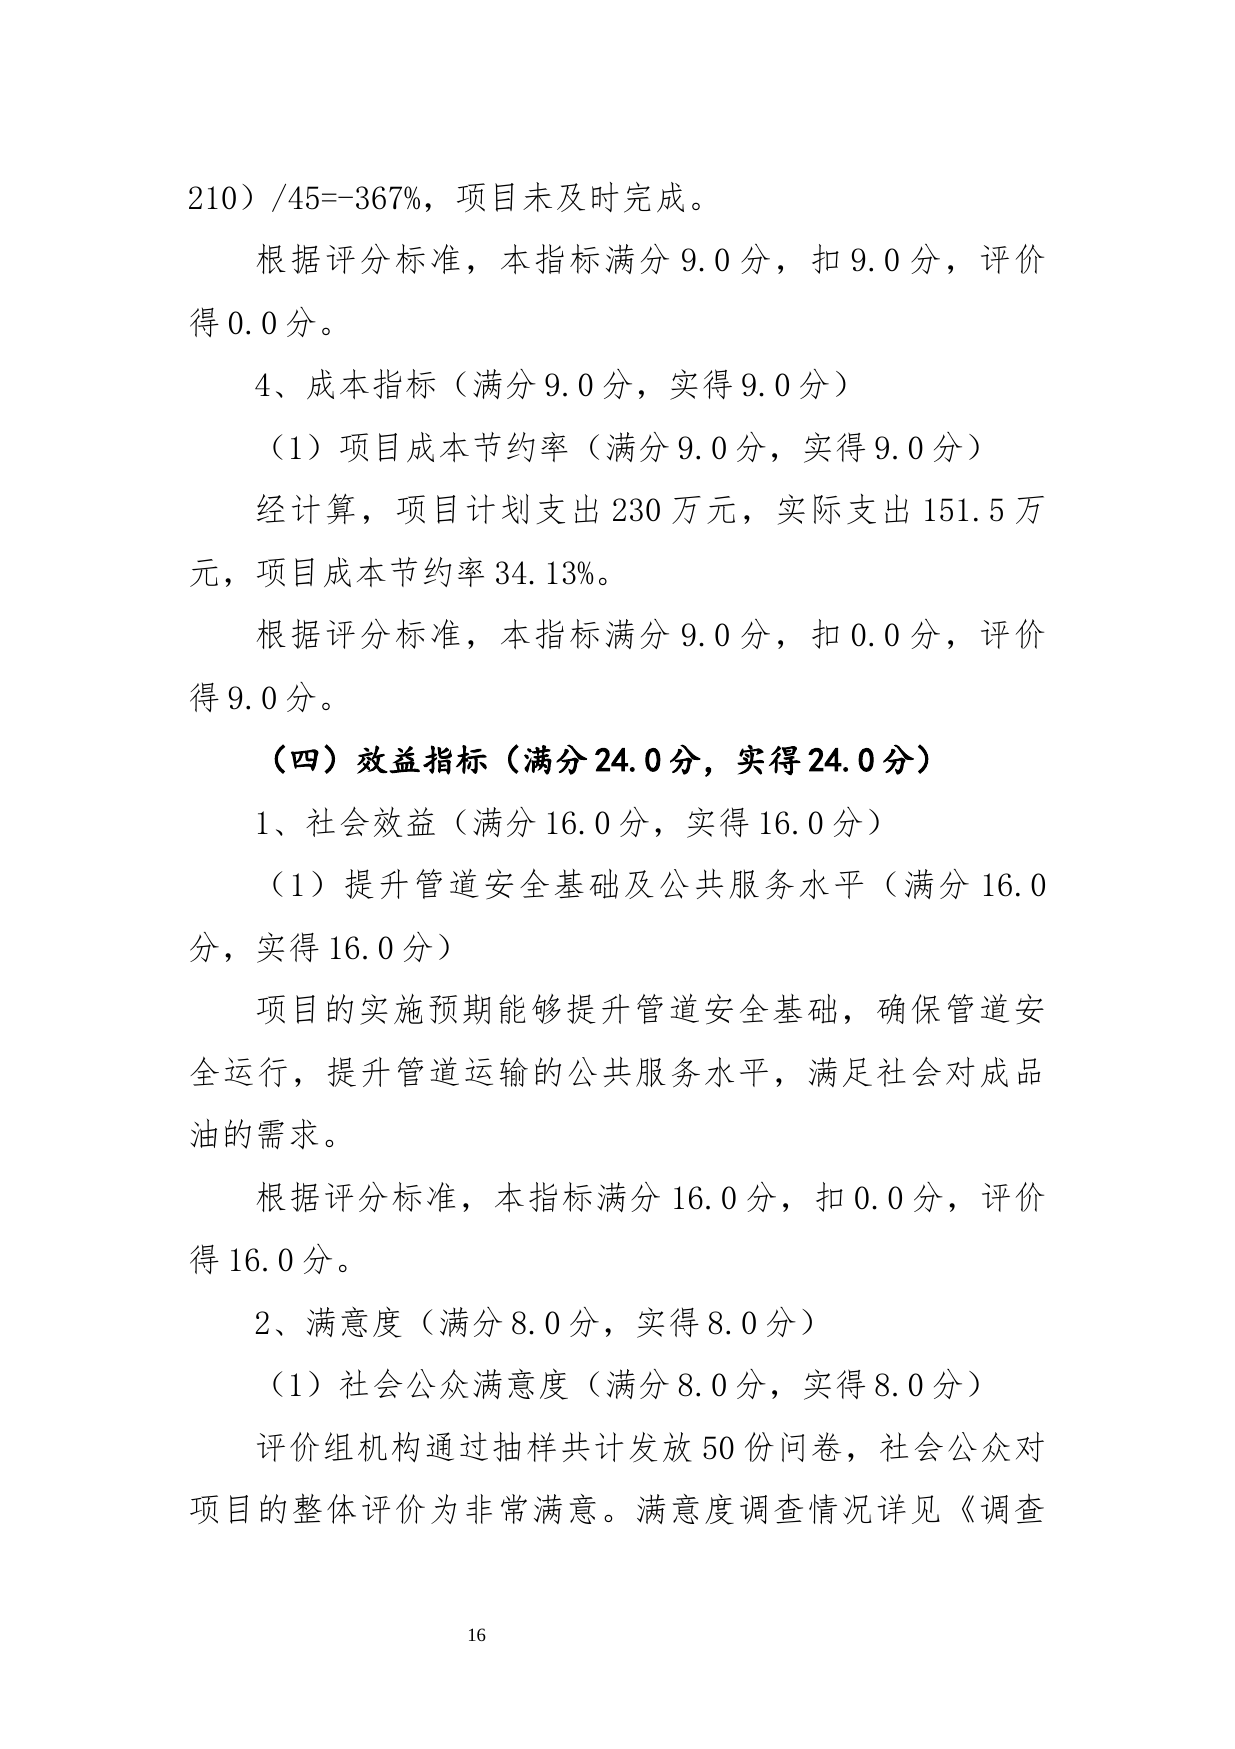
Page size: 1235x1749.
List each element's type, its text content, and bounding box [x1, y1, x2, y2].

text 项目的实施预期能够提升管道安全基础，确保管道安全运行，提升管道运输的公共服务水平，满足社会对成品油的需求。 [187, 972, 1047, 1159]
text 1、社会效益（满分16.0分，实得16.0分） [187, 784, 1047, 847]
text （1）提升管道安全基础及公共服务水平（满分16.0分，实得16.0分） [187, 847, 1047, 972]
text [187, 1409, 1047, 1534]
text 根据评分标准，本指标满分16.0分，扣0.0分，评价得16.0分。 [187, 1159, 1047, 1284]
text 4、成本指标（满分9.0分，实得9.0分） [187, 347, 1047, 409]
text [187, 159, 1047, 222]
text （1）社会公众满意度（满分8.0分，实得8.0分） [187, 1347, 1047, 1409]
text （四）效益指标（满分24.0分，实得24.0分） [187, 722, 1047, 784]
text （1）项目成本节约率（满分9.0分，实得9.0分） [187, 409, 1047, 472]
text 2、满意度（满分8.0分，实得8.0分） [187, 1284, 1047, 1347]
text 根据评分标准，本指标满分9.0分，扣0.0分，评价得9.0分。 [187, 597, 1047, 722]
text 根据评分标准，本指标满分9.0分，扣9.0分，评价得0.0分。 [187, 222, 1047, 347]
text 经计算，项目计划支出230万元，实际支出151.5万元，项目成本节约率34.13%。 [187, 472, 1047, 597]
